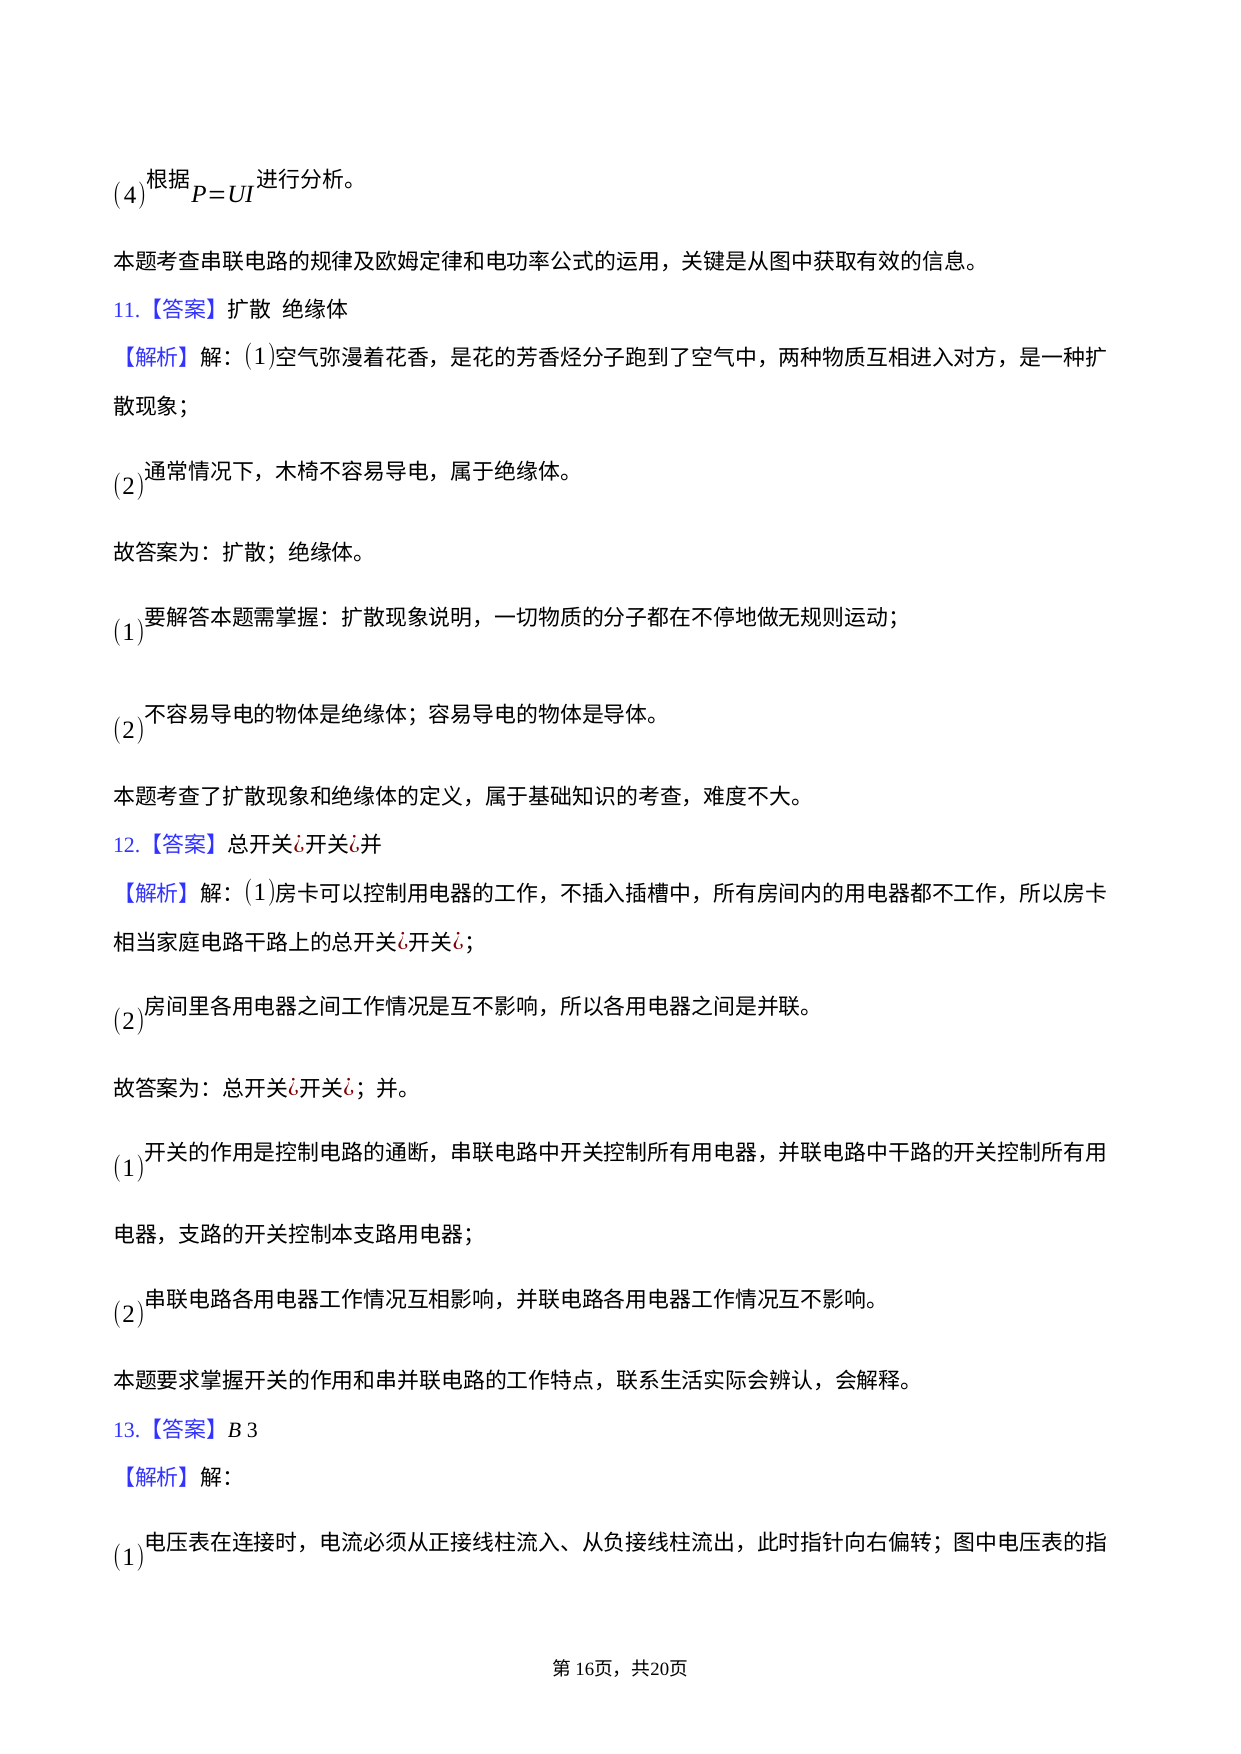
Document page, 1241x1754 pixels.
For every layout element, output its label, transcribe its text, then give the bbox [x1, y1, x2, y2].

text 13.【答案】B 3 [113, 1411, 1127, 1444]
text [113, 162, 1127, 276]
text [113, 1459, 1127, 1589]
text 11.【答案】扩散 绝缘体 [113, 292, 1127, 324]
text 【解析】解：空气弥漫着花香，是花的芳香烃分子跑到了空气中，两种物质互相进入对方，是一种扩散现象； 通常情况下，木椅不容易导电，属于绝缘体。 故答案为：扩散；绝缘体。 要解答本题需掌握：扩散现象说明，一切物质的分子都在不停地做无规则运动； 不容易导电的物体是绝缘体；容易导电的物体是导体。 本题考查了扩散现象和绝缘体的定义，属于基础知识的考查，难度不大。 [113, 340, 1127, 811]
text 【解析】解：房卡可以控制用电器的工作，不插入插槽中，所有房间内的用电器都不工作，所以房卡相当家庭电路干路上的总开关开关； 房间里各用电器之间工作情况是互不影响，所以各用电器之间是并联。 故答案为：总开关开关；并。 开关的作用是控制电路的通断，串联电路中开关控制所有用电器，并联电路中干路的开关控制所有用电器，支路的开关控制本支路用电器； 串联电路各用电器工作情况互相影响，并联电路各用电器工作情况互不影响。 本题要求掌握开关的作用和串并联电路的工作特点，联系生活实际会辨认，会解释。 [113, 875, 1127, 1395]
text 12.【答案】总开关开关并 [113, 827, 1127, 859]
